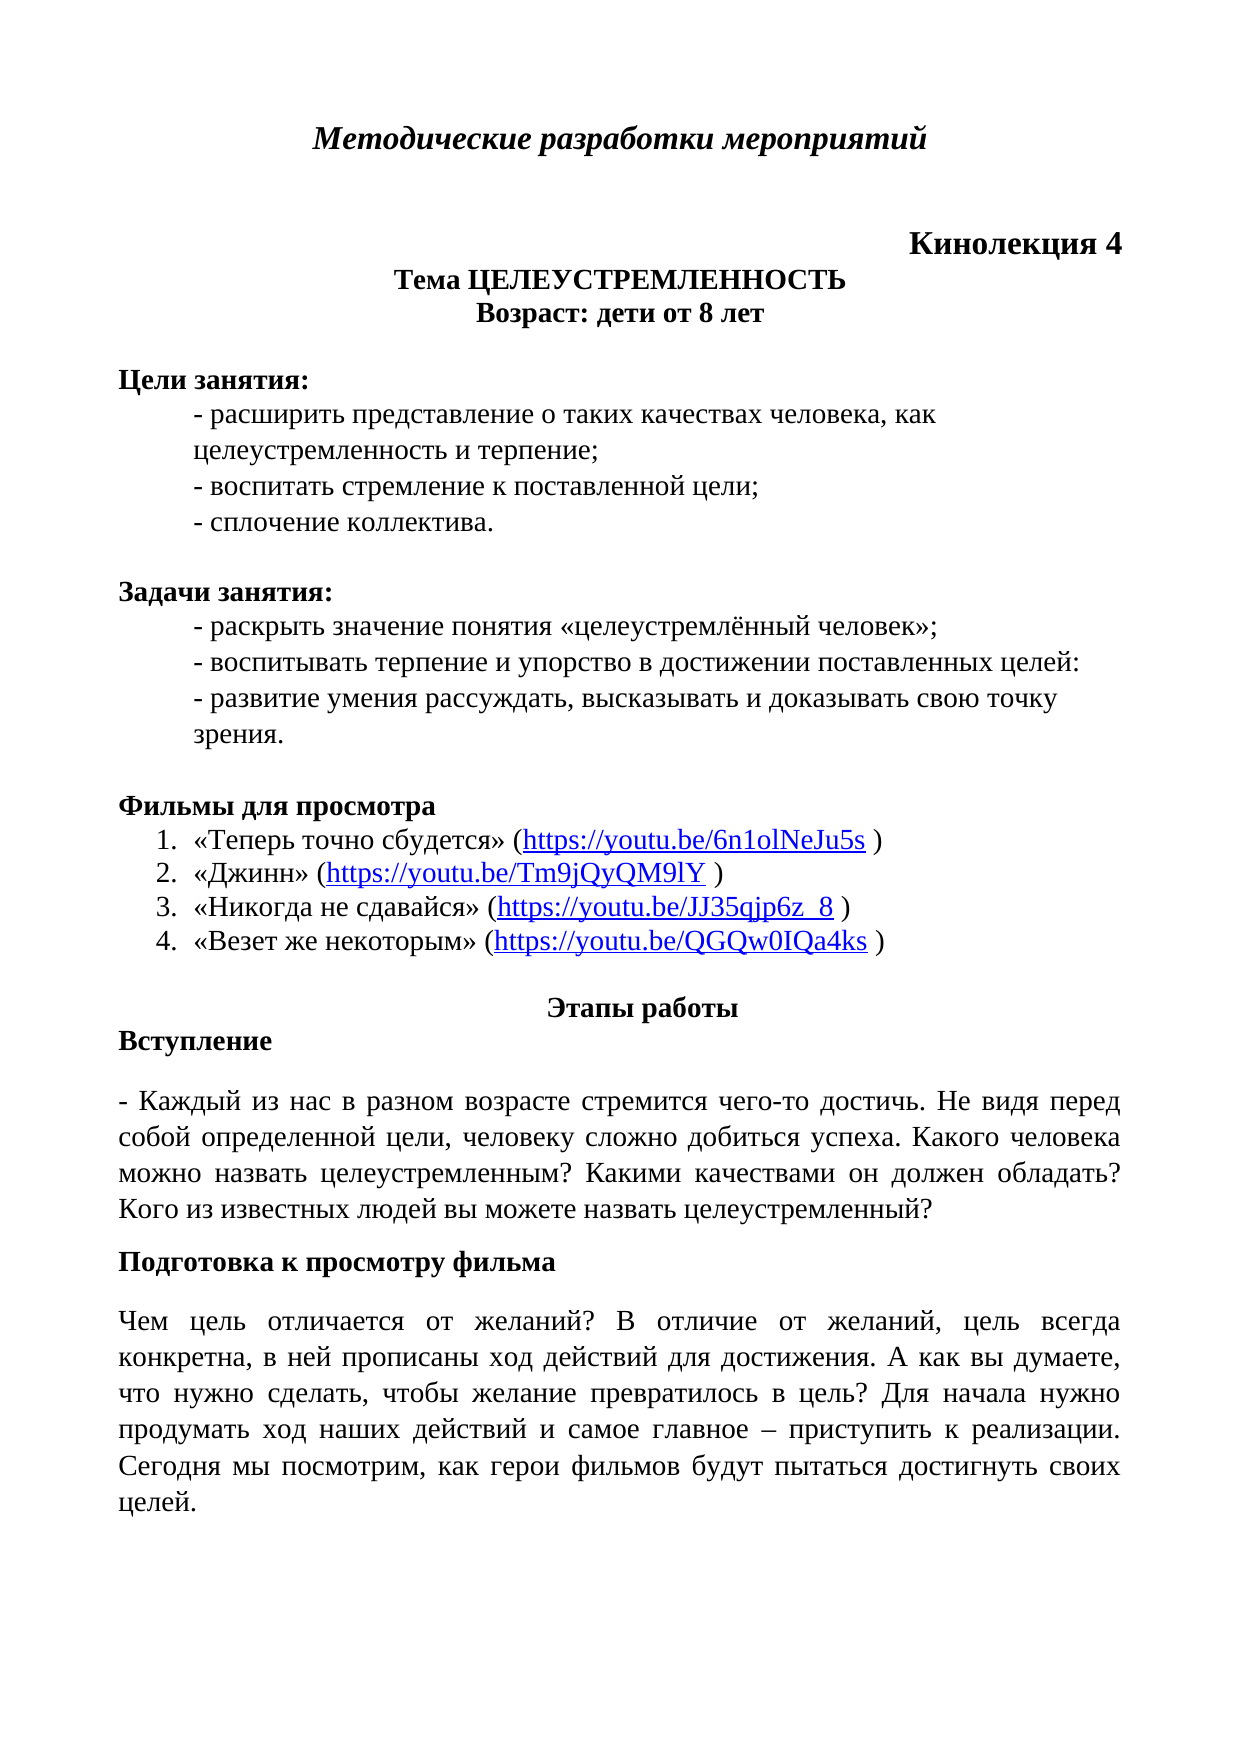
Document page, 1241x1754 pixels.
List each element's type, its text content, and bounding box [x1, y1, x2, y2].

list Задачи занятия: [118, 574, 1122, 608]
list «Везет же некоторым» (https://youtu.be/QGQw0IQa4ks ) [156, 923, 1122, 956]
list - расширить представление о таких качествах человека, как целеустремленность и терпение; [193, 396, 1122, 466]
list Цели занятия: [118, 362, 1122, 396]
list - воспитать стремление к поставленной цели; [193, 468, 1122, 502]
list «Никогда не сдавайся» (https://youtu.be/JJ35qjp6z_8 ) [156, 889, 1122, 923]
list Фильмы для просмотра [118, 788, 1122, 822]
text Вступление [118, 1023, 1122, 1057]
list - развитие умения рассуждать, высказывать и доказывать свою точку зрения. [193, 680, 1122, 750]
list Кинолекция 4 [118, 223, 1122, 262]
list Возраст: дети от 8 лет [118, 295, 1122, 329]
list «Теперь точно сбудется» (https://youtu.be/6n1olNeJu5s ) [156, 822, 1122, 856]
list Методические разработки мероприятий [118, 118, 1122, 156]
list Тема ЦЕЛЕУСТРЕМЛЕННОСТЬ [118, 262, 1122, 295]
list - сплочение коллектива. [193, 504, 1122, 538]
list - раскрыть значение понятия «целеустремлённый человек»; [193, 608, 1122, 641]
text Подготовка к просмотру фильма [118, 1244, 1122, 1277]
text - Каждый из нас в разном возрасте стремится чего-то достичь. Не видя перед собой определенной цели, человеку сложно добиться успеха. Какого человека можно назвать целеустремленным? Какими качествами он должен обладать? Кого из известных людей вы можете назвать целеустремленный? [118, 1083, 1122, 1224]
text Этапы работы [118, 990, 1122, 1023]
list - воспитывать терпение и упорство в достижении поставленных целей: [193, 644, 1122, 677]
list «Джинн» (https://youtu.be/Tm9jQyQM9lY ) [156, 856, 1122, 889]
text Чем цель отличается от желаний? В отличие от желаний, цель всегда конкретна, в ней прописаны ход действий для достижения. А как вы думаете, что нужно сделать, чтобы желание превратилось в цель? Для начала нужно продумать ход наших действий и самое главное – приступить к реализации. Сегодня мы посмотрим, как герои фильмов будут пытаться достигнуть своих целей. [118, 1303, 1122, 1517]
